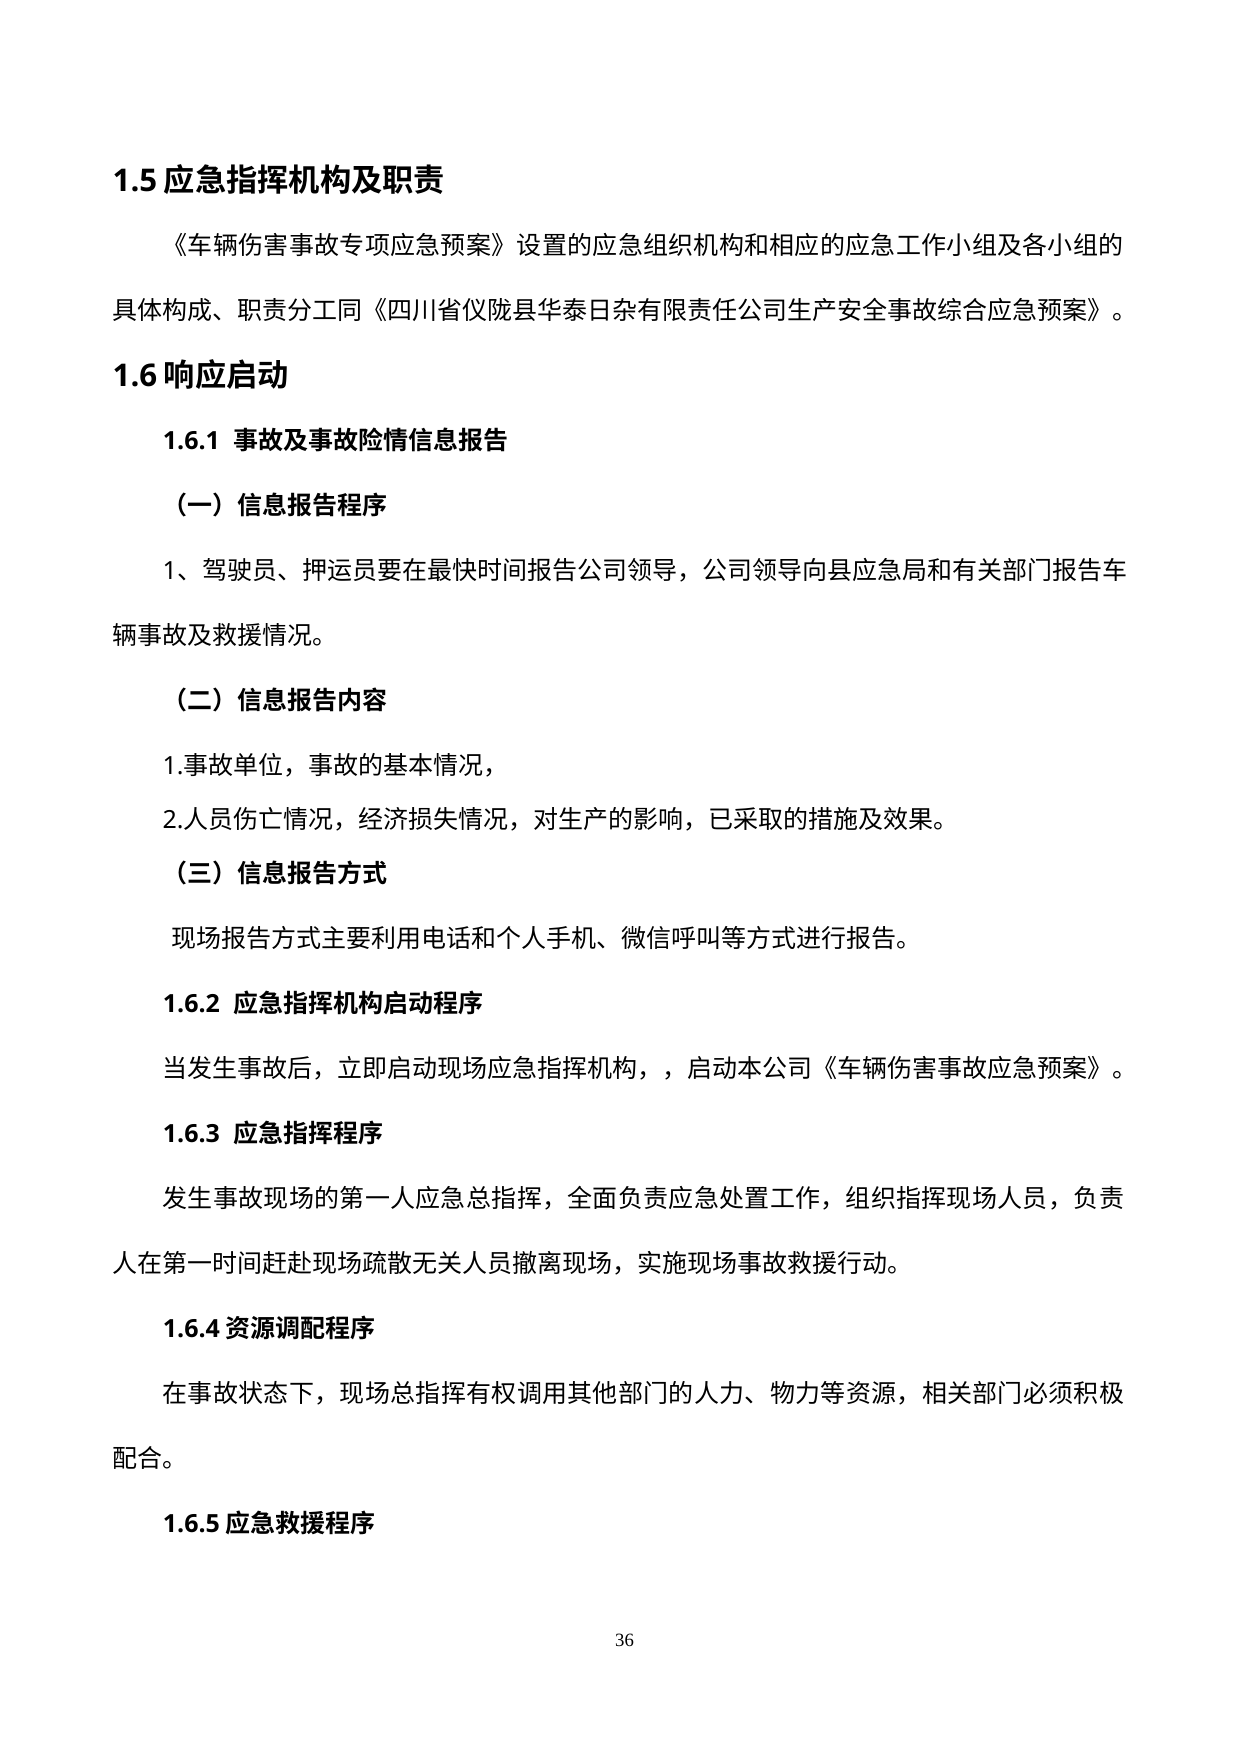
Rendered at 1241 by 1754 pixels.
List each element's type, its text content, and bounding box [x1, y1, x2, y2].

text 当发生事故后，立即启动现场应急指挥机构，，启动本公司《车辆伤害事故应急预案》。 [112, 1034, 1128, 1099]
text 1.事故单位，事故的基本情况， [112, 731, 1128, 785]
subtitle 1.5应急指挥机构及职责 [112, 146, 1128, 211]
text 2.人员伤亡情况，经济损失情况，对生产的影响，已采取的措施及效果。 [112, 785, 1128, 839]
text 《车辆伤害事故专项应急预案》设置的应急组织机构和相应的应急工作小组及各小组的具体构成、职责分工同《四川省仪陇县华泰日杂有限责任公司生产安全事故综合应急预案》。 [112, 211, 1128, 341]
text 1.6.1 事故及事故险情信息报告 [112, 406, 1128, 471]
text 1.6.2 应急指挥机构启动程序 [112, 969, 1128, 1034]
text 1.6.4资源调配程序 [112, 1294, 1128, 1359]
text 现场报告方式主要利用电话和个人手机、微信呼叫等方式进行报告。 [171, 904, 1128, 969]
text （三）信息报告方式 [112, 839, 1128, 904]
text 在事故状态下，现场总指挥有权调用其他部门的人力、物力等资源，相关部门必须积极配合。 [112, 1359, 1128, 1489]
text 1.6.5应急救援程序 [112, 1489, 1128, 1554]
subtitle 1.6响应启动 [112, 341, 1128, 406]
text 发生事故现场的第一人应急总指挥，全面负责应急处置工作，组织指挥现场人员，负责人在第一时间赶赴现场疏散无关人员撤离现场，实施现场事故救援行动。 [112, 1164, 1128, 1294]
text 1、驾驶员、押运员要在最快时间报告公司领导，公司领导向县应急局和有关部门报告车辆事故及救援情况。 [112, 536, 1128, 666]
text 1.6.3 应急指挥程序 [112, 1099, 1128, 1164]
text （一）信息报告程序 [112, 471, 1128, 536]
text （二）信息报告内容 [112, 666, 1128, 731]
